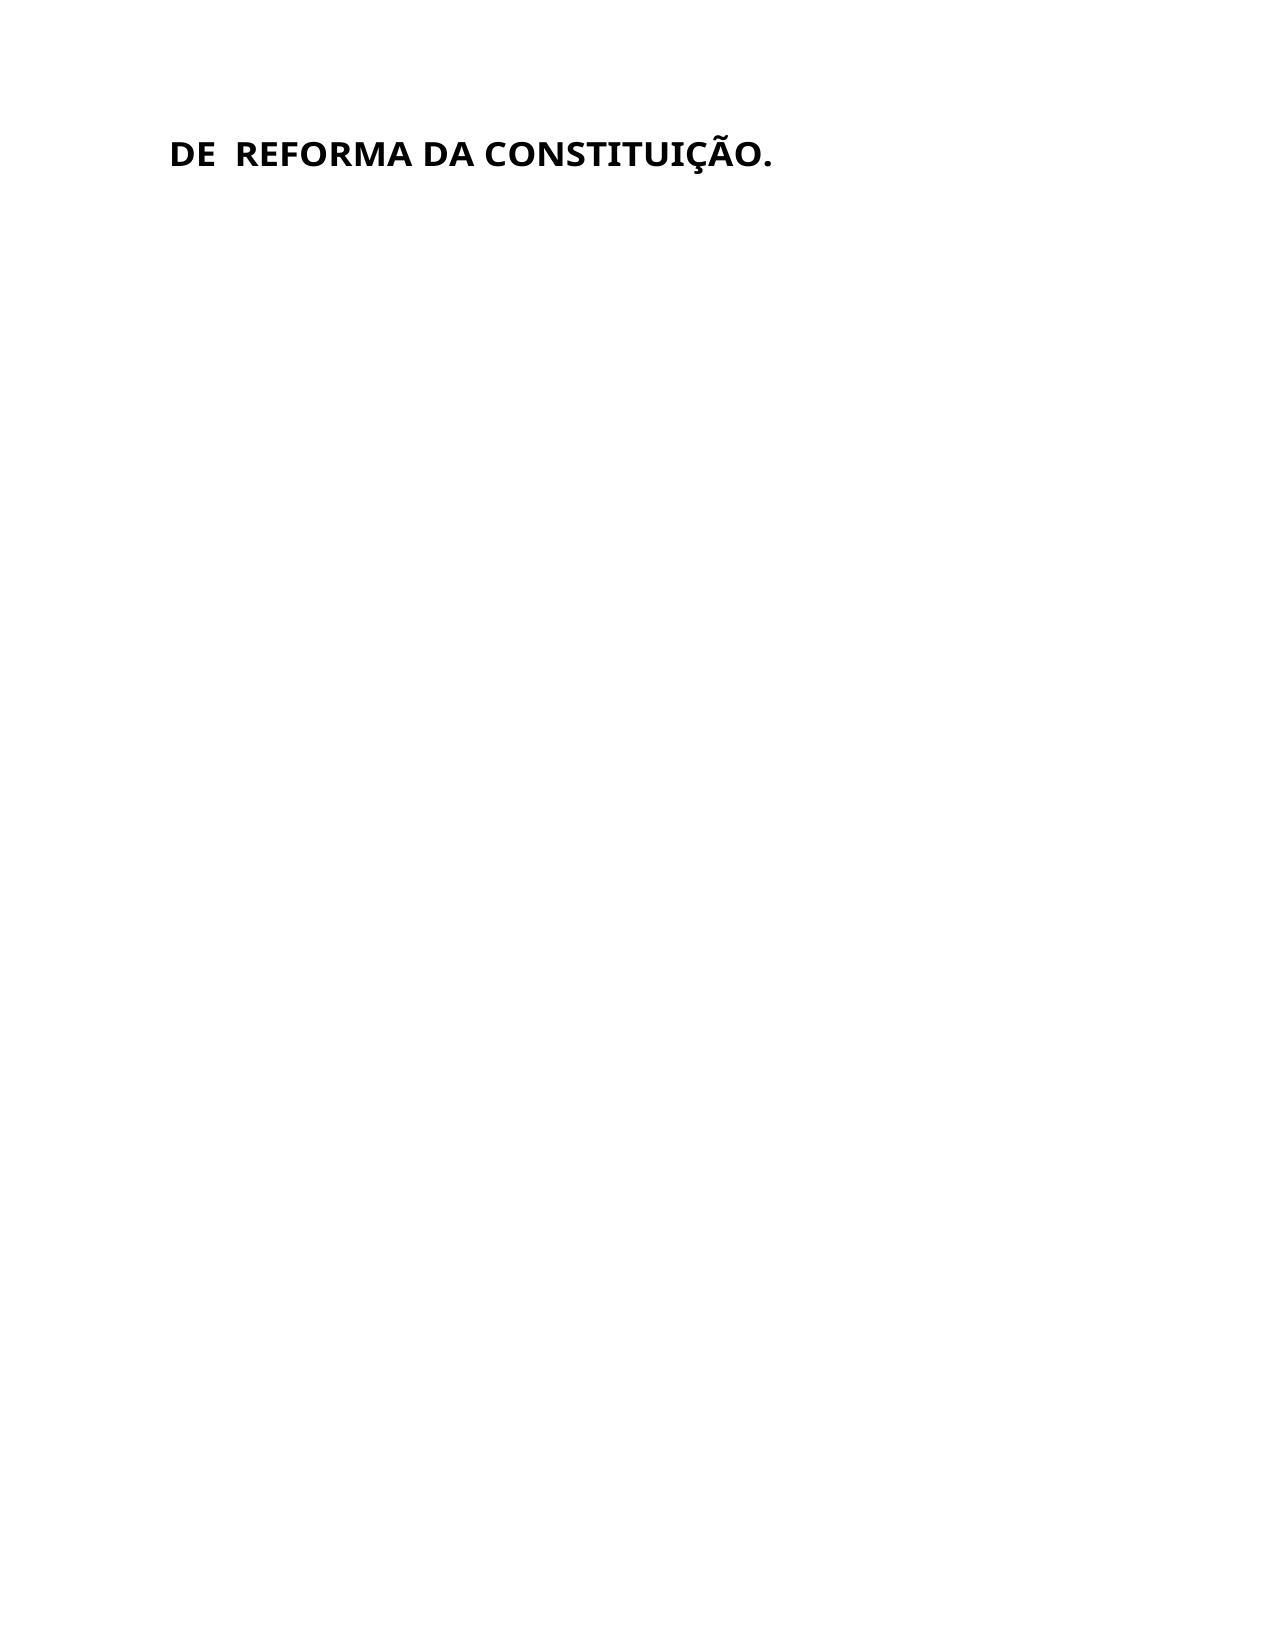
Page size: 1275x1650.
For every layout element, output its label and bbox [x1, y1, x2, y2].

text [169, 131, 1163, 177]
